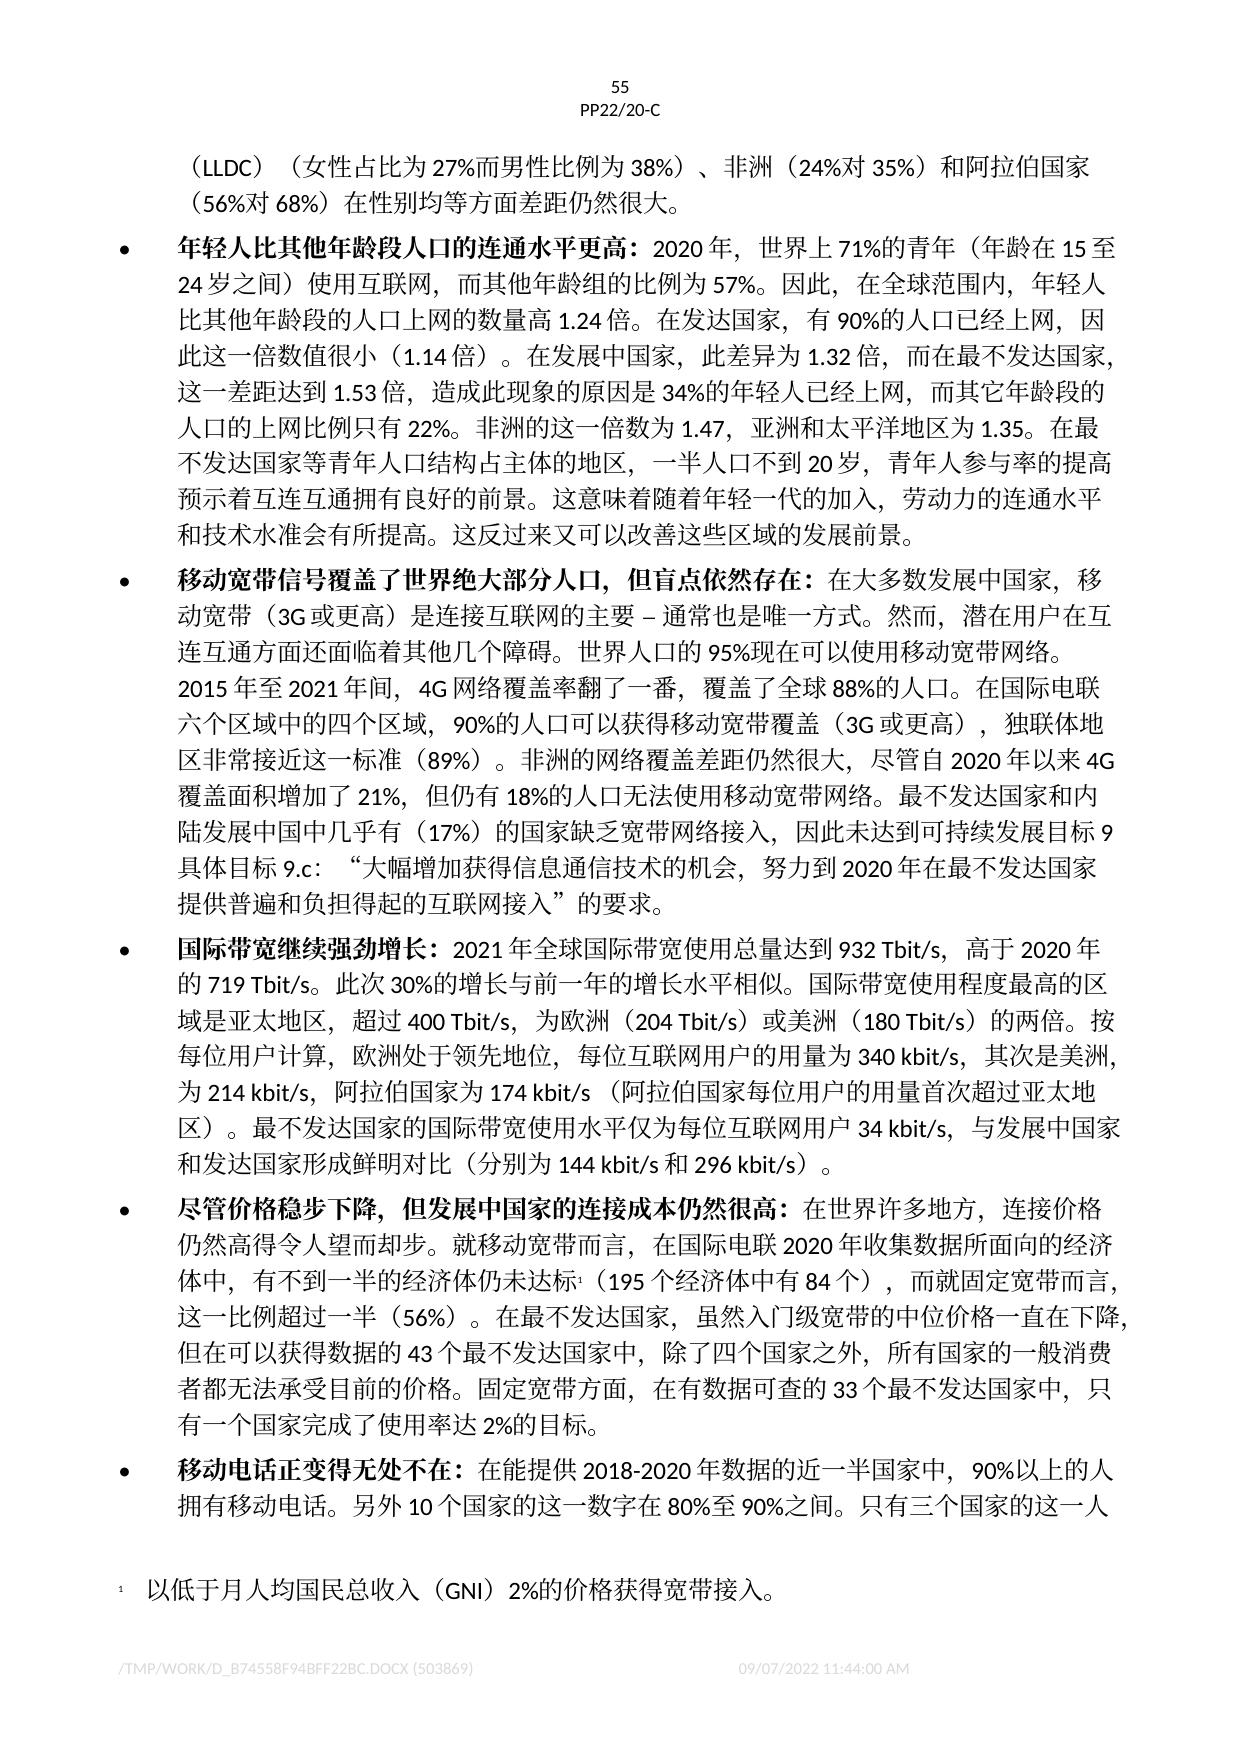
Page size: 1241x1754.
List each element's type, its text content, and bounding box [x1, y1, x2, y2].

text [118, 1450, 1122, 1522]
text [118, 148, 1122, 219]
text • 国际带宽继续强劲增长：2021年全球国际带宽使用总量达到932 Tbit/s，高于2020年的719 Tbit/s。此次30%的增长与前一年的增长水平相似。国际带宽使用程度最高的区域是亚太地区，超过400 Tbit/s，为欧洲（204 Tbit/s）或美洲（180 Tbit/s）的两倍。按每位用户计算，欧洲处于领先地位，每位互联网用户的用量为340 kbit/s，其次是美洲，为214 kbit/s，阿拉伯国家为174 kbit/s （阿拉伯国家每位用户的用量首次超过亚太地区）。最不发达国家的国际带宽使用水平仅为每位互联网用户34 kbit/s，与发展中国家和发达国家形成鲜明对比（分别为144 kbit/s和296 kbit/s）。 [118, 929, 1122, 1181]
text • 移动宽带信号覆盖了世界绝大部分人口，但盲点依然存在：在大多数发展中国家，移动宽带（3G或更高）是连接互联网的主要 – 通常也是唯一方式。然而，潜在用户在互连互通方面还面临着其他几个障碍。世界人口的95%现在可以使用移动宽带网络。2015年至2021年间，4G网络覆盖率翻了一番，覆盖了全球88%的人口。在国际电联六个区域中的四个区域，90%的人口可以获得移动宽带覆盖（3G或更高），独联体地区非常接近这一标准（89%）。非洲的网络覆盖差距仍然很大，尽管自2020年以来4G覆盖面积增加了21%，但仍有18%的人口无法使用移动宽带网络。最不发达国家和内陆发展中国中几乎有（17%）的国家缺乏宽带网络接入，因此未达到可持续发展目标9具体目标9.c：“大幅增加获得信息通信技术的机会，努力到2020年在最不发达国家提供普遍和负担得起的互联网接入”的要求。 [118, 561, 1122, 920]
text • 尽管价格稳步下降，但发展中国家的连接成本仍然很高：在世界许多地方，连接价格仍然高得令人望而却步。就移动宽带而言，在国际电联2020年收集数据所面向的经济体中，有不到一半的经济体仍未达标（195个经济体中有84个），而就固定宽带而言，这一比例超过一半（56%）。在最不发达国家，虽然入门级宽带的中位价格一直在下降，但在可以获得数据的43个最不发达国家中，除了四个国家之外，所有国家的一般消费者都无法承受目前的价格。固定宽带方面，在有数据可查的33个最不发达国家中，只有一个国家完成了使用率达2%的目标。 [118, 1190, 1122, 1441]
text • 年轻人比其他年龄段人口的连通水平更高：2020年，世界上71%的青年（年龄在15至24岁之间）使用互联网，而其他年龄组的比例为57%。因此，在全球范围内，年轻人比其他年龄段的人口上网的数量高1.24倍。在发达国家，有90%的人口已经上网，因此这一倍数值很小（1.14倍）。在发展中国家，此差异为1.32倍，而在最不发达国家，这一差距达到1.53倍，造成此现象的原因是34%的年轻人已经上网，而其它年龄段的人口的上网比例只有22%。非洲的这一倍数为1.47，亚洲和太平洋地区为1.35。在最不发达国家等青年人口结构占主体的地区，一半人口不到20岁，青年人参与率的提高预示着互连互通拥有良好的前景。这意味着随着年轻一代的加入，劳动力的连通水平和技术水准会有所提高。这反过来又可以改善这些区域的发展前景。 [118, 228, 1122, 552]
